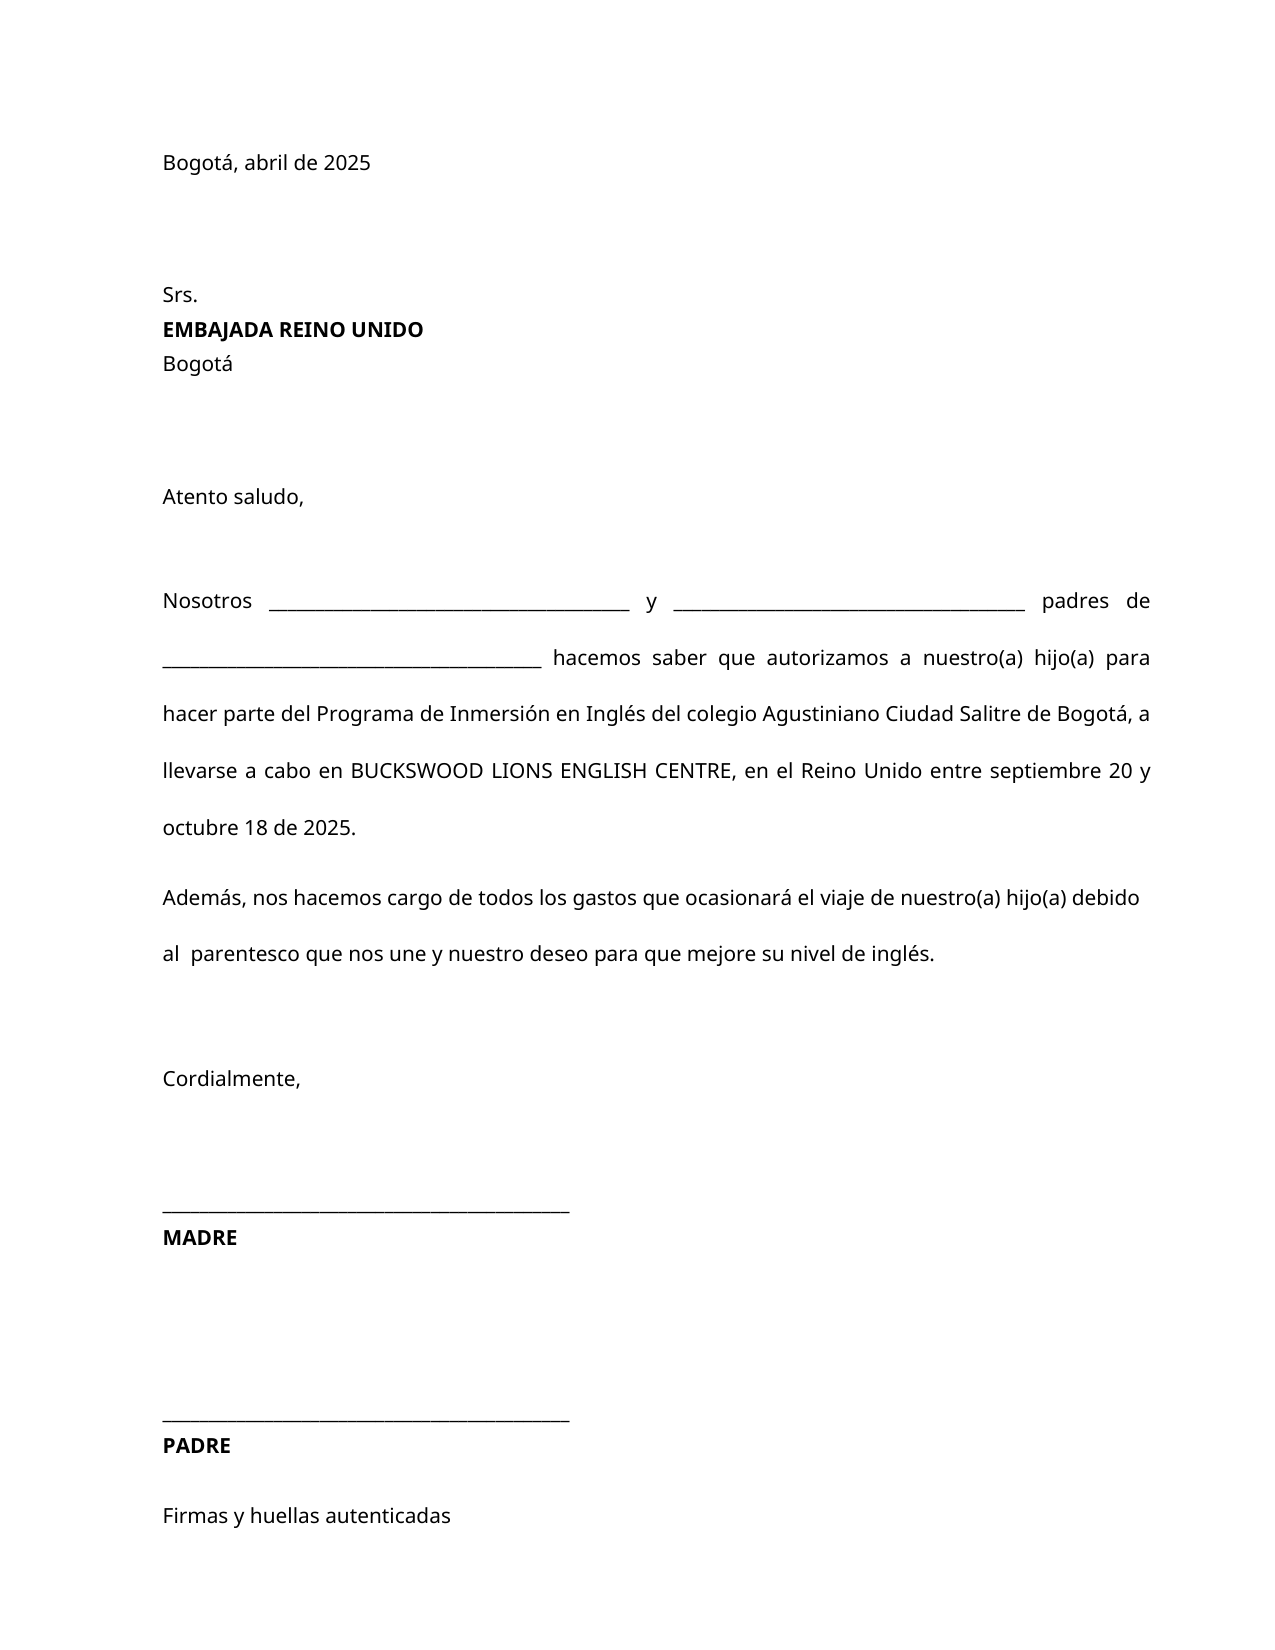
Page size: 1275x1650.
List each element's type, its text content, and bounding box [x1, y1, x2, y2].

text ____________________________________________ [162, 1188, 1152, 1217]
text Bogotá, abril de 2025 [162, 148, 1152, 176]
text Nosotros _______________________________________ y ______________________________________ padres de _________________________________________ hacemos saber que autorizamos a nuestro(a) hijo(a) para hacer parte del Programa de Inmersión en Inglés del colegio Agustiniano Ciudad Salitre de Bogotá, a llevarse a cabo en BUCKSWOOD LIONS ENGLISH CENTRE, en el Reino Unido entre septiembre 20 y octubre 18 de 2025. [162, 586, 1152, 842]
text EMBAJADA REINO UNIDO [162, 315, 1152, 343]
text Firmas y huellas autenticadas [162, 1501, 1152, 1529]
text Atento saludo, [162, 482, 1152, 510]
text PADRE [162, 1432, 1152, 1460]
text Cordialmente, [162, 1064, 1152, 1092]
text Además, nos hacemos cargo de todos los gastos que ocasionará el viaje de nuestro(a) hijo(a) debido al parentesco que nos une y nuestro deseo para que mejore su nivel de inglés. [162, 883, 1152, 968]
text Srs. [162, 280, 1152, 308]
text ____________________________________________ [162, 1397, 1152, 1425]
text Bogotá [162, 349, 1152, 378]
text MADRE [162, 1223, 1152, 1252]
